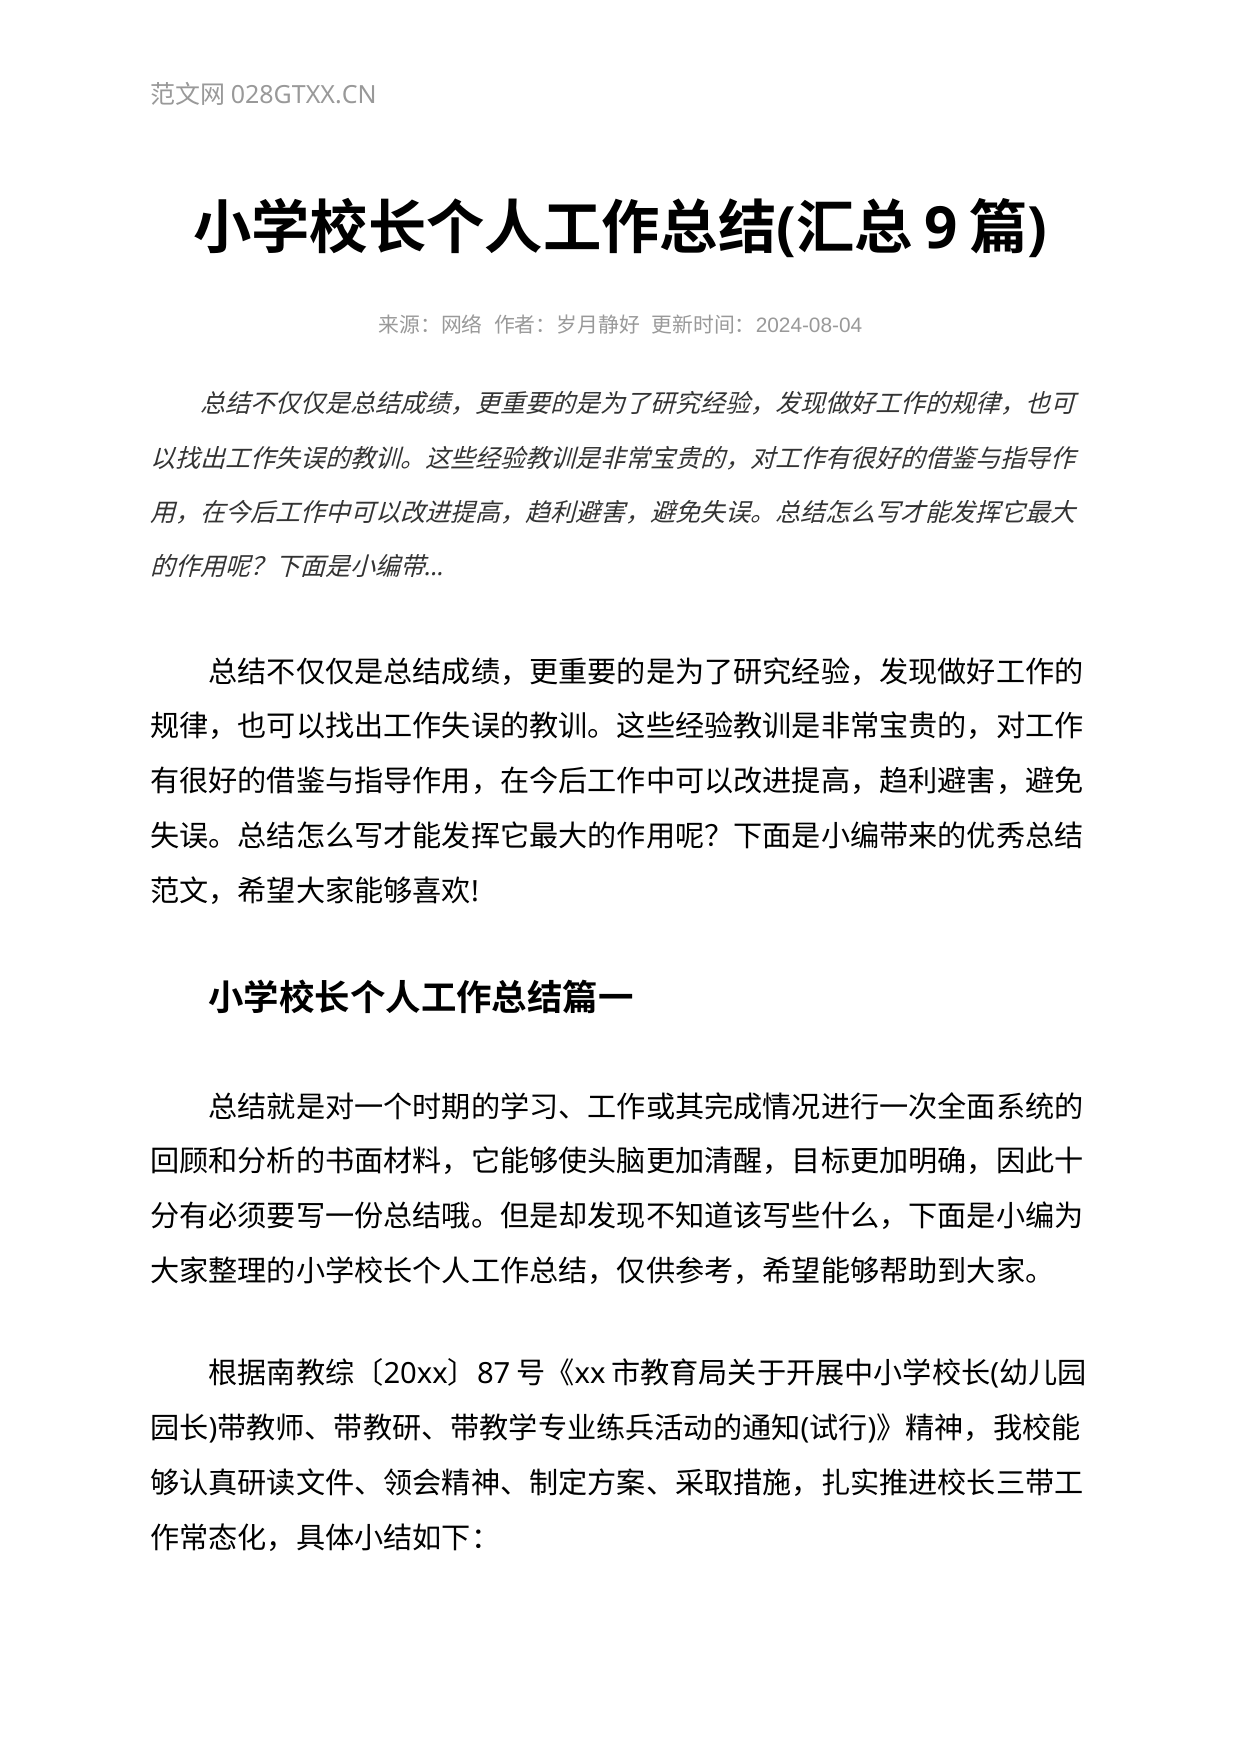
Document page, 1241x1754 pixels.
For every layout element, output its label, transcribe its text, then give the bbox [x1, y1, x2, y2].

text 根据南教综〔20xx〕87号《xx市教育局关于开展中小学校长(幼儿园园长)带教师、带教研、带教学专业练兵活动的通知(试行)》精神，我校能够认真研读文件、领会精神、制定方案、采取措施，扎实推进校长三带工作常态化，具体小结如下： [150, 1349, 1090, 1557]
text 小学校长个人工作总结篇一 [150, 970, 1090, 1021]
text 来源：网络 作者：岁月静好 更新时间：2024-08-04 [150, 313, 1090, 337]
text 总结不仅仅是总结成绩，更重要的是为了研究经验，发现做好工作的规律，也可以找出工作失误的教训。这些经验教训是非常宝贵的，对工作有很好的借鉴与指导作用，在今后工作中可以改进提高，趋利避害，避免失误。总结怎么写才能发挥它最大的作用呢？下面是小编带来的优秀总结范文，希望大家能够喜欢! [150, 648, 1090, 910]
subtitle 小学校长个人工作总结(汇总9篇) [150, 181, 1090, 266]
text 总结不仅仅是总结成绩，更重要的是为了研究经验，发现做好工作的规律，也可以找出工作失误的教训。这些经验教训是非常宝贵的，对工作有很好的借鉴与指导作用，在今后工作中可以改进提高，趋利避害，避免失误。总结怎么写才能发挥它最大的作用呢？下面是小编带... [150, 384, 1090, 583]
text 总结就是对一个时期的学习、工作或其完成情况进行一次全面系统的回顾和分析的书面材料，它能够使头脑更加清醒，目标更加明确，因此十分有必须要写一份总结哦。但是却发现不知道该写些什么，下面是小编为大家整理的小学校长个人工作总结，仅供参考，希望能够帮助到大家。 [150, 1083, 1090, 1290]
